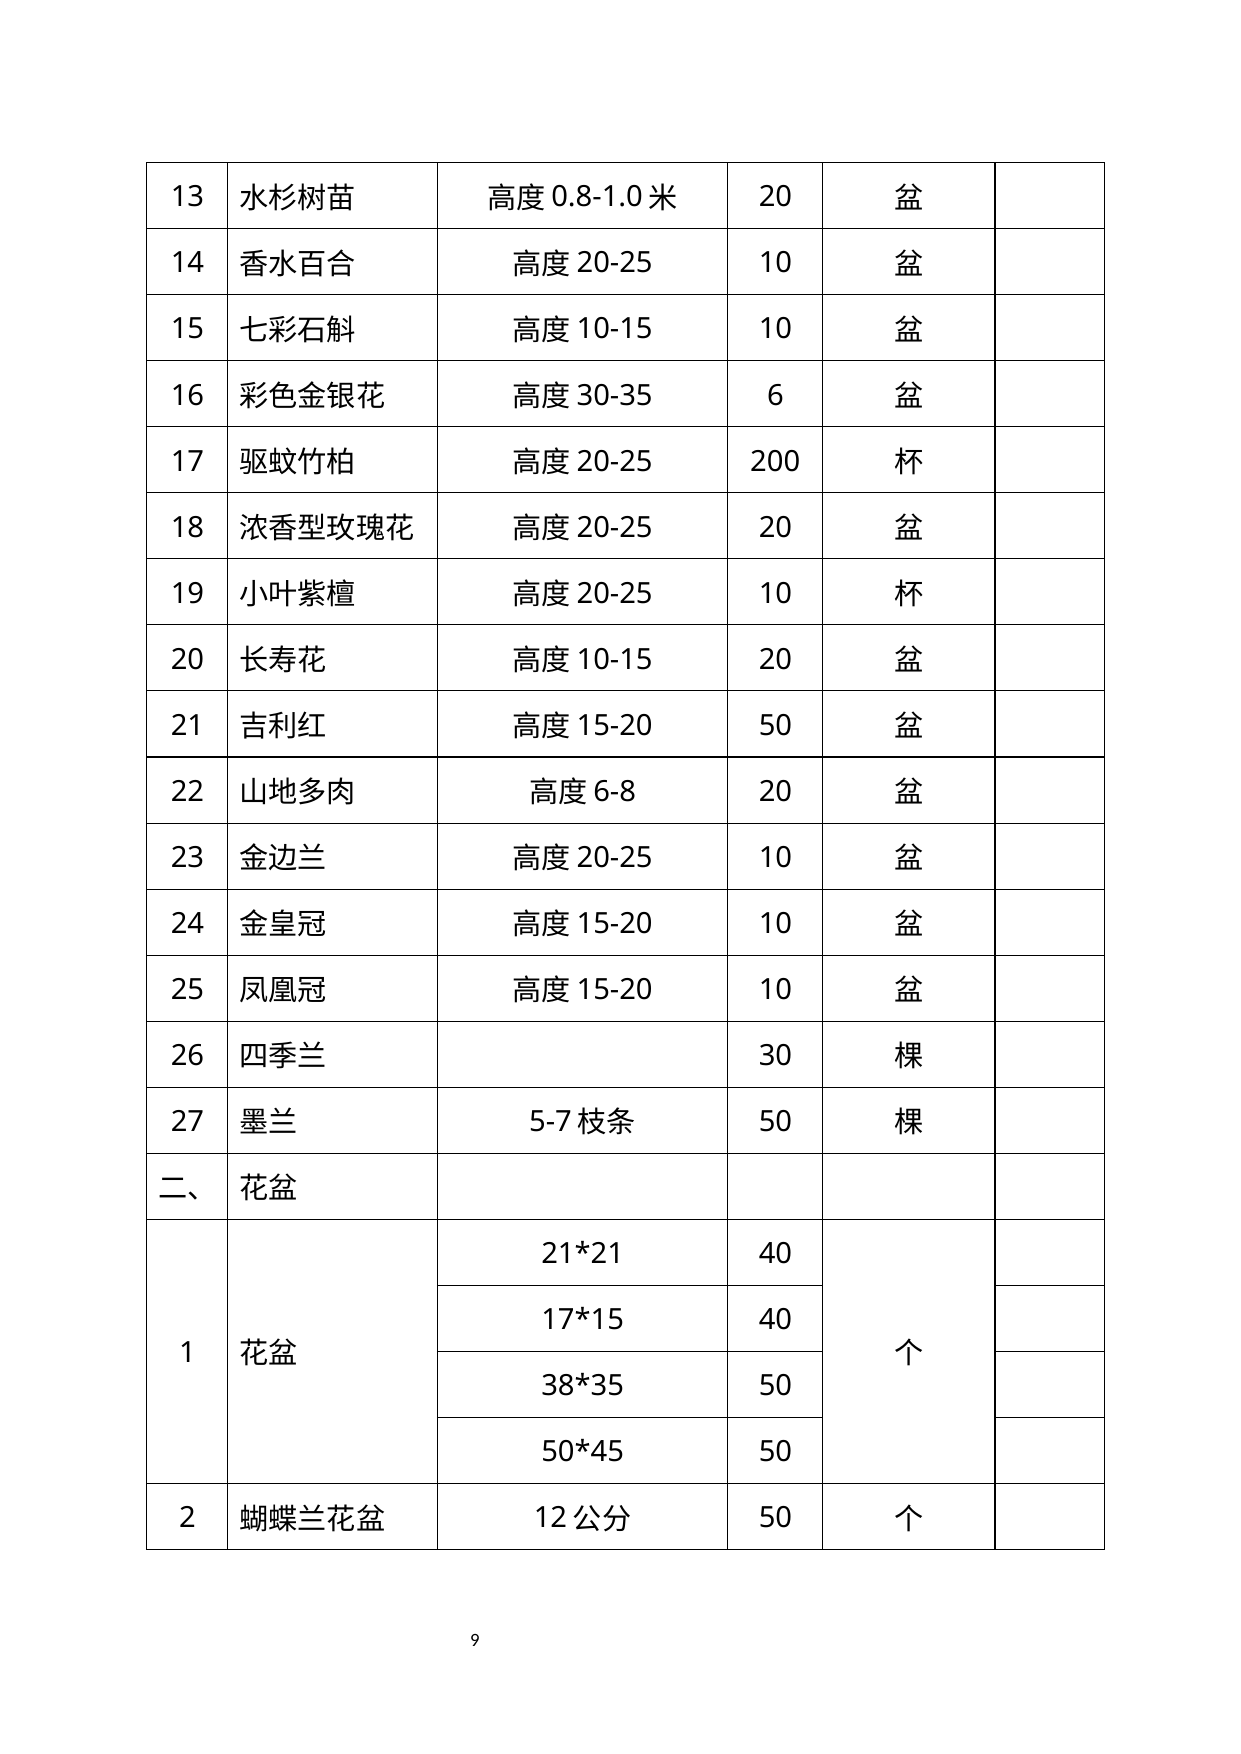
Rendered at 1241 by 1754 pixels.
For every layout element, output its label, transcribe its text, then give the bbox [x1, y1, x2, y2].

table_cell 26 [147, 1022, 227, 1087]
table_cell [996, 361, 1104, 426]
table_cell 盆 [823, 890, 994, 954]
table_cell 10 [728, 559, 822, 624]
table_cell 二、 [147, 1154, 227, 1219]
table_cell [996, 758, 1104, 822]
table_cell 盆 [823, 493, 994, 558]
table_cell [823, 1154, 994, 1219]
table_cell [996, 1088, 1104, 1153]
table_cell 1 [147, 1220, 227, 1483]
table_cell [996, 1484, 1104, 1549]
table_cell 金皇冠 [228, 890, 437, 954]
table_cell 30 [728, 1022, 822, 1087]
table_cell 金边兰 [228, 824, 437, 888]
table_cell 水杉树苗 [228, 163, 437, 228]
table_cell 50*45 [438, 1418, 727, 1483]
table_cell 10 [728, 295, 822, 360]
table_cell 高度20-25 [438, 493, 727, 558]
table_cell 高度30-35 [438, 361, 727, 426]
table_cell 20 [728, 758, 822, 822]
table_cell [996, 956, 1104, 1021]
table_cell [996, 1286, 1104, 1351]
table_cell 高度20-25 [438, 824, 727, 888]
table_cell 个 [823, 1220, 994, 1483]
table_cell 彩色金银花 [228, 361, 437, 426]
table_cell 200 [728, 427, 822, 492]
table_cell 盆 [823, 691, 994, 756]
table_cell 50 [728, 1418, 822, 1483]
table_cell 16 [147, 361, 227, 426]
table_cell 高度20-25 [438, 559, 727, 624]
table_cell 18 [147, 493, 227, 558]
table_cell 27 [147, 1088, 227, 1153]
table_cell 蝴蝶兰花盆 [228, 1484, 437, 1549]
table_cell 山地多肉 [228, 758, 437, 822]
table_cell 12公分 [438, 1484, 727, 1549]
table_cell 棵 [823, 1088, 994, 1153]
table_cell 盆 [823, 824, 994, 888]
table_cell 高度15-20 [438, 691, 727, 756]
table_cell 10 [728, 229, 822, 294]
table_cell 杯 [823, 427, 994, 492]
table_cell 小叶紫檀 [228, 559, 437, 624]
table_cell 10 [728, 890, 822, 954]
table_cell 20 [728, 163, 822, 228]
table_cell 四季兰 [228, 1022, 437, 1087]
table_cell 盆 [823, 229, 994, 294]
table_cell [996, 890, 1104, 954]
table_cell 13 [147, 163, 227, 228]
table_cell 50 [728, 691, 822, 756]
table_cell 高度15-20 [438, 890, 727, 954]
table_cell [996, 625, 1104, 690]
table_cell 七彩石斛 [228, 295, 437, 360]
table_cell [996, 493, 1104, 558]
table_cell 高度20-25 [438, 229, 727, 294]
table_cell 个 [823, 1484, 994, 1549]
table_cell 20 [728, 625, 822, 690]
table_cell 凤凰冠 [228, 956, 437, 1021]
table_cell 15 [147, 295, 227, 360]
table_cell [996, 1154, 1104, 1219]
table_cell [996, 559, 1104, 624]
table_cell 盆 [823, 295, 994, 360]
table_cell [996, 163, 1104, 228]
table_cell 杯 [823, 559, 994, 624]
table_cell 6 [728, 361, 822, 426]
table_cell [996, 1418, 1104, 1483]
table_cell 2 [147, 1484, 227, 1549]
table_cell [438, 1154, 727, 1219]
table_cell 21 [147, 691, 227, 756]
table_cell 盆 [823, 361, 994, 426]
table_cell [996, 691, 1104, 756]
table_cell 高度10-15 [438, 295, 727, 360]
table_cell [996, 427, 1104, 492]
table_cell [996, 1022, 1104, 1087]
table_cell 21*21 [438, 1220, 727, 1285]
table_cell 22 [147, 758, 227, 822]
table_cell 盆 [823, 956, 994, 1021]
table_cell 50 [728, 1088, 822, 1153]
table_cell 5-7枝条 [438, 1088, 727, 1153]
table_cell 23 [147, 824, 227, 888]
table_cell 50 [728, 1484, 822, 1549]
table_cell 24 [147, 890, 227, 954]
table_cell 高度6-8 [438, 758, 727, 822]
table_cell [996, 1220, 1104, 1285]
table_cell 10 [728, 824, 822, 888]
table_cell 墨兰 [228, 1088, 437, 1153]
table_cell 盆 [823, 758, 994, 822]
table_cell 花盆 [228, 1154, 437, 1219]
table_cell 25 [147, 956, 227, 1021]
table_cell 高度15-20 [438, 956, 727, 1021]
table_cell 驱蚊竹柏 [228, 427, 437, 492]
table_cell 10 [728, 956, 822, 1021]
table_cell 浓香型玫瑰花 [228, 493, 437, 558]
table_cell 20 [728, 493, 822, 558]
table_cell 高度10-15 [438, 625, 727, 690]
table_cell 14 [147, 229, 227, 294]
table_cell 17 [147, 427, 227, 492]
table_cell [996, 824, 1104, 888]
table_cell 17*15 [438, 1286, 727, 1351]
table_cell 50 [728, 1352, 822, 1417]
table_cell 20 [147, 625, 227, 690]
table_cell 吉利红 [228, 691, 437, 756]
table_cell 19 [147, 559, 227, 624]
table_cell 花盆 [228, 1220, 437, 1483]
table_cell [996, 229, 1104, 294]
table_cell 高度0.8-1.0米 [438, 163, 727, 228]
table_cell 38*35 [438, 1352, 727, 1417]
table_cell 高度20-25 [438, 427, 727, 492]
table_cell 盆 [823, 163, 994, 228]
table_cell [996, 1352, 1104, 1417]
table_cell [728, 1154, 822, 1219]
table_cell [438, 1022, 727, 1087]
table_cell 40 [728, 1286, 822, 1351]
table_cell 40 [728, 1220, 822, 1285]
table_cell 香水百合 [228, 229, 437, 294]
table_cell 盆 [823, 625, 994, 690]
table_cell [996, 295, 1104, 360]
table_cell 长寿花 [228, 625, 437, 690]
table_cell 棵 [823, 1022, 994, 1087]
